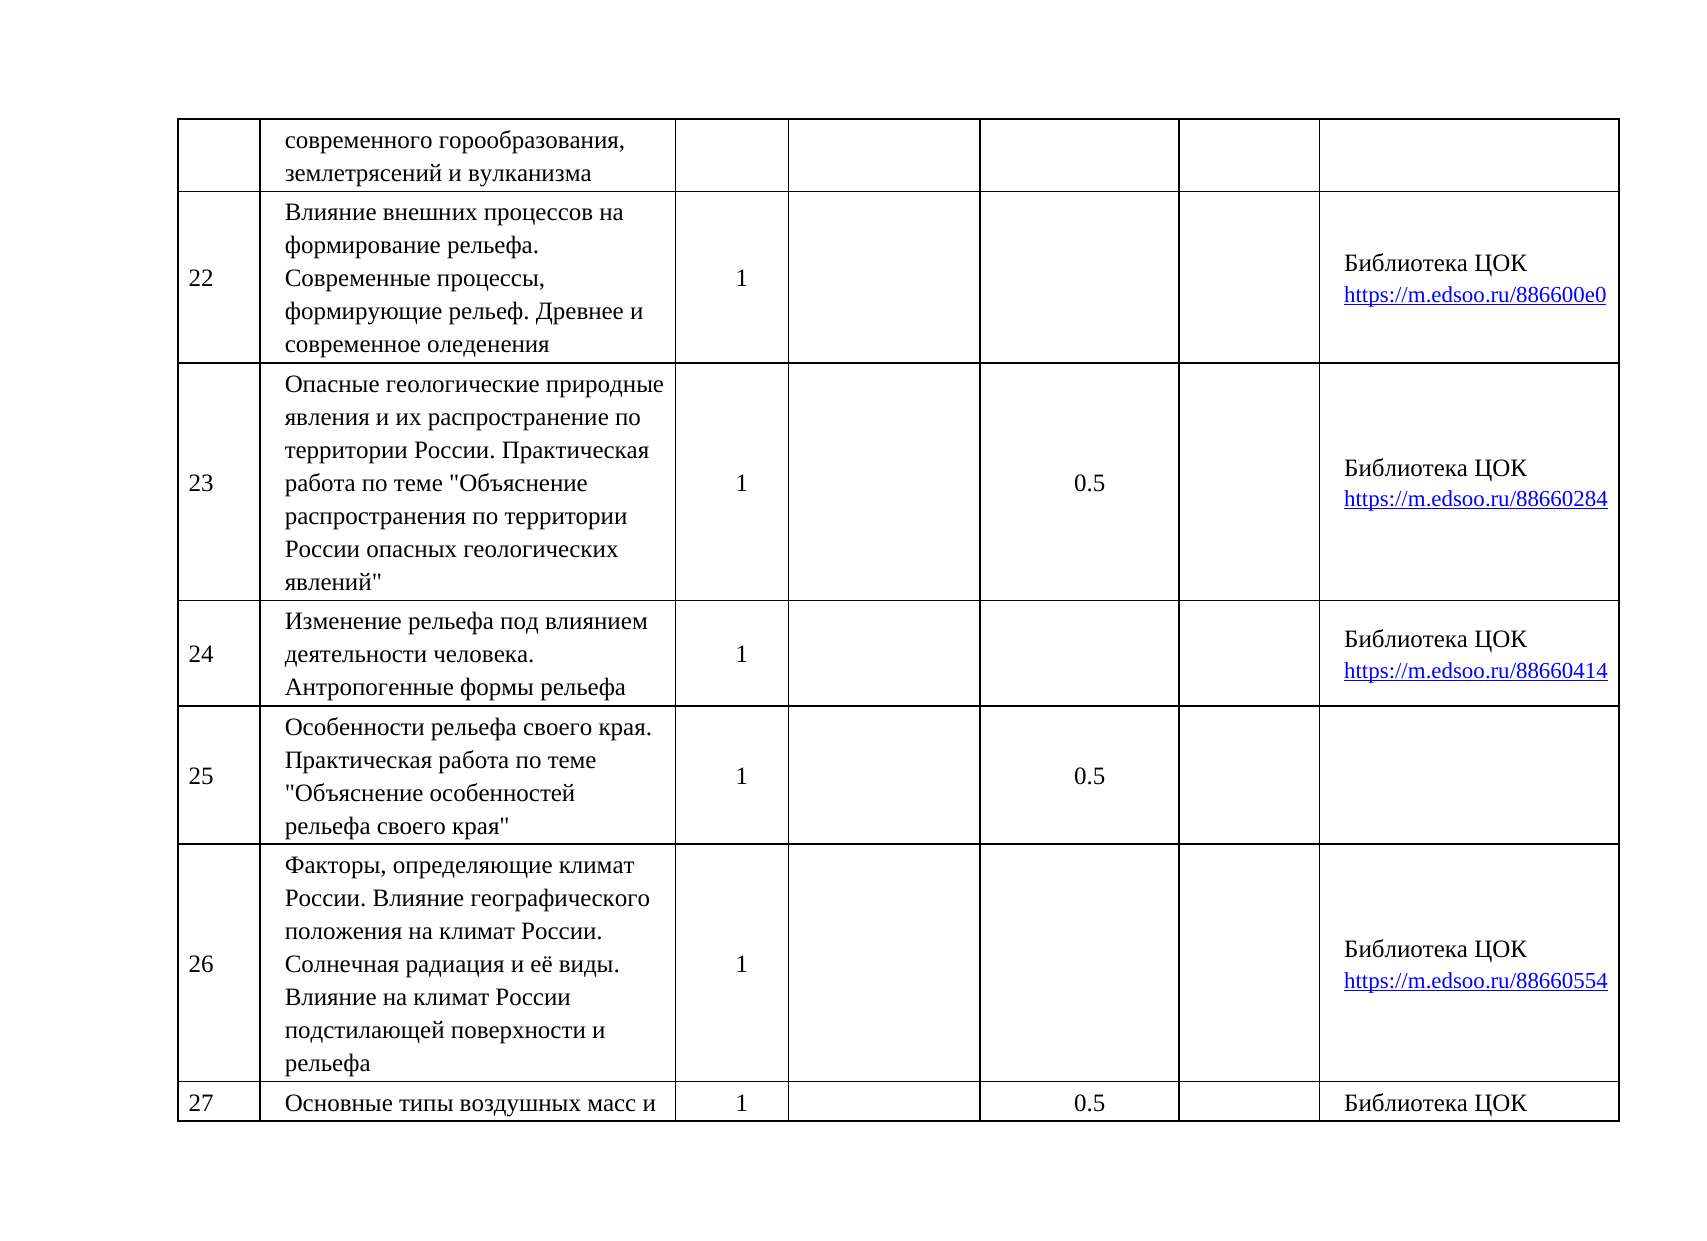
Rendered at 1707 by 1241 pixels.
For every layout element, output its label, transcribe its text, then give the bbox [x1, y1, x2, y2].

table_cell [261, 120, 675, 191]
table_cell [789, 364, 979, 599]
table_cell 0.5 [981, 364, 1178, 599]
table_cell 27 [179, 1082, 259, 1120]
table_cell [1180, 1082, 1319, 1120]
table_cell Особенности рельефа своего края. Практическая работа по теме "Объяснение особенностей рельефа своего края" [261, 707, 675, 843]
table_cell [1180, 601, 1319, 705]
table_cell [789, 707, 979, 843]
table_cell 1 [676, 120, 788, 191]
table_cell Изменение рельефа под влиянием деятельности человека. Антропогенные формы рельефа [261, 601, 675, 705]
table_cell Библиотека ЦОК https://m.edsoo.ru/886600e0 [1320, 192, 1618, 362]
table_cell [1320, 1082, 1618, 1120]
table_cell [1320, 707, 1618, 843]
table_cell [1180, 707, 1319, 843]
table_cell Влияние внешних процессов на формирование рельефа. Современные процессы, формирующие рельеф. Древнее и современное оледенения [261, 192, 675, 362]
table_cell [981, 120, 1178, 191]
table_cell 0.5 [981, 707, 1178, 843]
table_cell Библиотека ЦОК https://m.edsoo.ru/88660414 [1320, 601, 1618, 705]
table_cell 26 [179, 845, 259, 1081]
table_cell [789, 1082, 979, 1120]
table_cell 24 [179, 601, 259, 705]
table_cell 23 [179, 364, 259, 599]
table_cell [1180, 364, 1319, 599]
table_cell 1 [676, 364, 788, 599]
table_cell Библиотека ЦОК https://m.edsoo.ru/88660554 [1320, 845, 1618, 1081]
table_cell [1180, 845, 1319, 1081]
table_cell 22 [179, 192, 259, 362]
table_cell [1180, 192, 1319, 362]
table_cell Опасные геологические природные явления и их распространение по территории России. Практическая работа по теме "Объяснение распространения по территории России опасных геологических явлений" [261, 364, 675, 599]
table_cell 25 [179, 707, 259, 843]
table_cell [789, 845, 979, 1081]
table_cell 1 [676, 601, 788, 705]
table_cell [1180, 120, 1319, 191]
table_cell [789, 192, 979, 362]
table_cell [789, 601, 979, 705]
table_cell Факторы, определяющие климат России. Влияние географического положения на климат России. Солнечная радиация и её виды. Влияние на климат России подстилающей поверхности и рельефа [261, 845, 675, 1081]
table_cell [981, 845, 1178, 1081]
table_cell 21 [179, 120, 259, 191]
table_cell 1 [676, 192, 788, 362]
table_cell 1 [676, 845, 788, 1081]
table_cell [981, 192, 1178, 362]
table_cell Библиотека ЦОК https://m.edsoo.ru/88660284 [1320, 364, 1618, 599]
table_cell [1320, 120, 1618, 191]
table_cell [789, 120, 979, 191]
table_cell 1 [676, 1082, 788, 1120]
table_cell [981, 601, 1178, 705]
table_cell 1 [676, 707, 788, 843]
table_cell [261, 1082, 675, 1120]
table_cell 0.5 [981, 1082, 1178, 1120]
